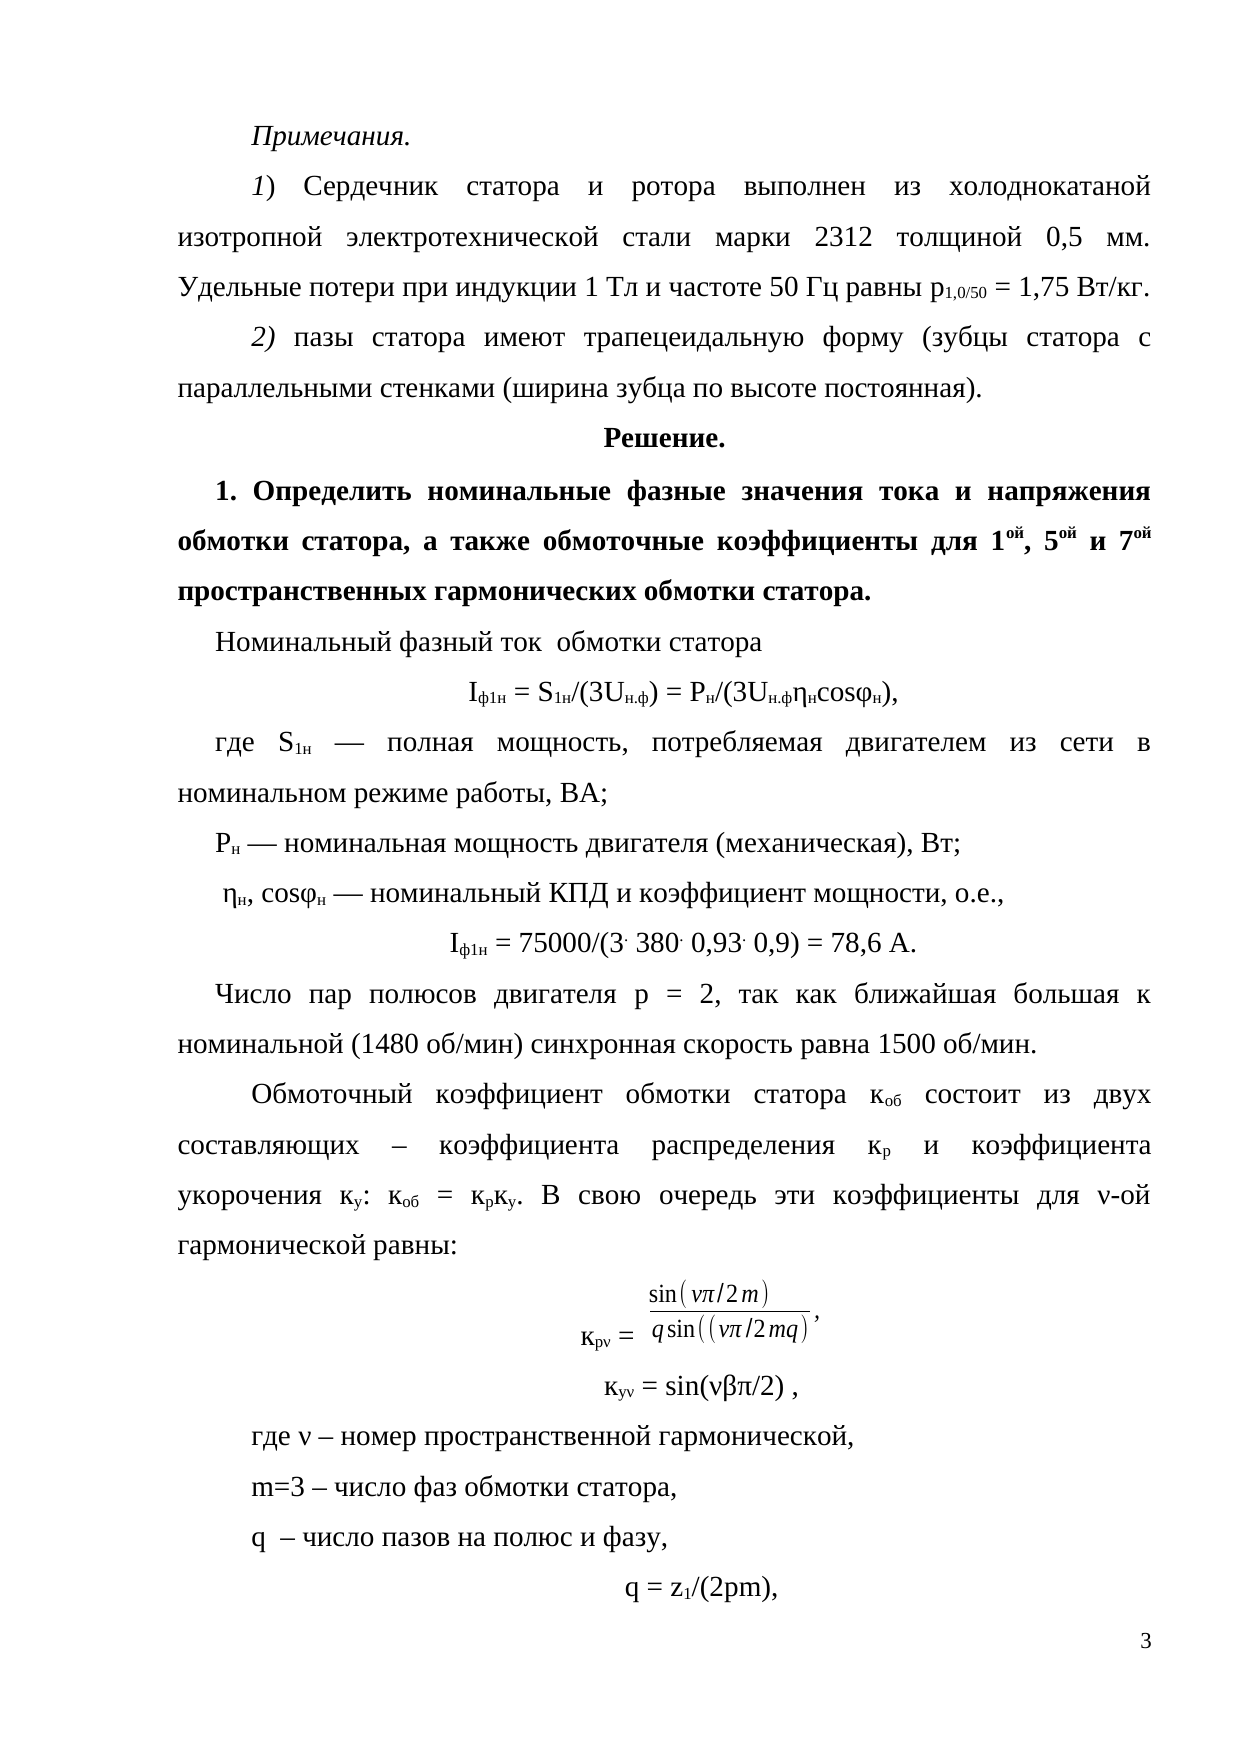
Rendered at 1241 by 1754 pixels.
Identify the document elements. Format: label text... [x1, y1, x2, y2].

text где S1н ― полная мощность, потребляемая двигателем из сети в номинальном режиме работы, ВА; [177, 724, 1152, 808]
text Номинальный фазный ток обмотки статора [177, 624, 1152, 657]
text Обмоточный коэффициент обмотки статора коб состоит из двух составляющих – коэффициента распределения кр и коэффициента укорочения ку: коб = крку. В свою очередь эти коэффициенты для ν-ой гармонической равны: [177, 1077, 1152, 1261]
text Iф1н = 75000/(3. 380. 0,93. 0,9) = 78,6 А. [177, 926, 1152, 959]
text где ν – номер пространственной гармонической, [177, 1418, 1152, 1452]
text Число пар полюсов двигателя p = 2, так как ближайшая большая к номинальной (1480 об/мин) синхронная скорость равна 1500 об/мин. [177, 976, 1152, 1060]
text Pн ― номинальная мощность двигателя (механическая), Вт; [177, 825, 1152, 858]
text q = z1/(2pm), [177, 1569, 1152, 1603]
text куν = sin(νβπ/2) , [177, 1368, 1152, 1402]
text Iф1н = S1н/(3Uн.ф) = Pн/(3Uн.фηнcosφн), [177, 674, 1152, 708]
text 1. Определить номинальные фазные значения тока и напряжения обмотки статора, а также обмоточные коэффициенты для 1ой, 5ой и 7ой пространственных гармонических обмотки статора. [177, 473, 1152, 607]
text q – число пазов на полюс и фазу, [177, 1519, 1152, 1552]
text Решение. [177, 420, 1152, 453]
text ηн, cosφн ― номинальный КПД и коэффициент мощности, о.е., [177, 875, 1152, 909]
text 1) Сердечник статора и ротора выполнен из холоднокатаной изотропной электротехнической стали марки 2312 толщиной . Удельные потери при индукции 1 Тл и частоте 50 Гц равны p1,0/50 = 1,75 Вт/кг. [177, 168, 1152, 303]
text m=3 – число фаз обмотки статора, [177, 1469, 1152, 1502]
text 2) пазы статора имеют трапецеидальную форму (зубцы статора с параллельными стенками (ширина зубца по высоте постоянная). [177, 319, 1152, 403]
text крν = [177, 1278, 1152, 1351]
text Примечания. [177, 118, 1152, 152]
